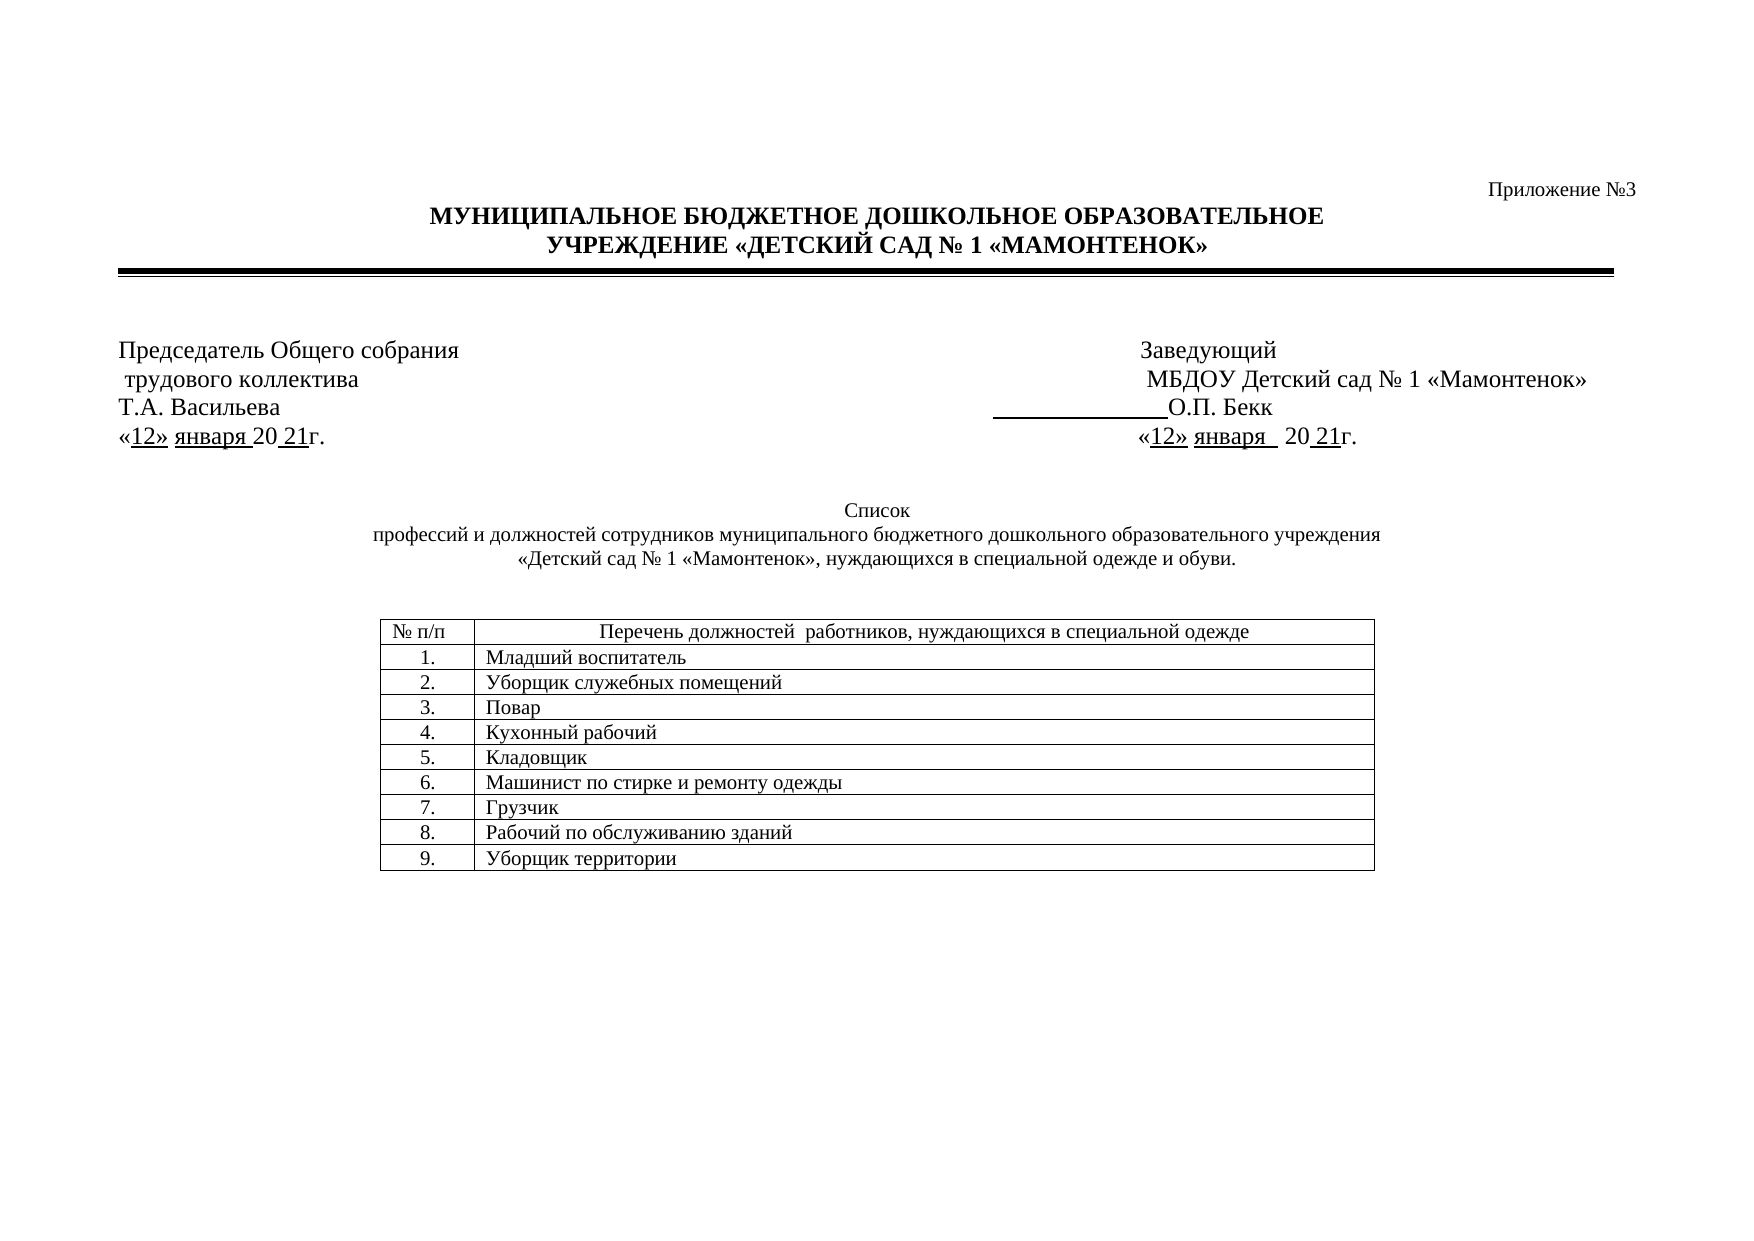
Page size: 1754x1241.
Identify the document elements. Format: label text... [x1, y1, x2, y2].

table_cell 6. [381, 770, 474, 794]
text «Детский сад № 1 «Мамонтенок», нуждающихся в специальной одежде и обуви. [118, 546, 1636, 570]
text «12» января 20 21г. «12» января 20 21г. [118, 421, 1636, 450]
text Список [118, 498, 1636, 522]
table_header № п/п [381, 620, 474, 643]
table_cell Грузчик [475, 795, 1374, 819]
table_cell 2. [381, 670, 474, 694]
table_cell Машинист по стирке и ремонту одежды [475, 770, 1374, 794]
table_cell Младший воспитатель [475, 645, 1374, 669]
table_cell 9. [381, 845, 474, 869]
text МУНИЦИПАЛЬНОЕ БЮДЖЕТНОЕ ДОШКОЛЬНОЕ ОБРАЗОВАТЕЛЬНОЕ [118, 201, 1636, 230]
table_cell Уборщик служебных помещений [475, 670, 1374, 694]
text Приложение №3 [118, 177, 1636, 201]
text УЧРЕЖДЕНИЕ «ДЕТСКИЙ САД № 1 «МАМОНТЕНОК» [118, 230, 1636, 259]
table_header Перечень должностей работников, нуждающихся в специальной одежде [475, 620, 1374, 643]
table_cell Рабочий по обслуживанию зданий [475, 820, 1374, 844]
table_cell Кладовщик [475, 745, 1374, 769]
table_cell 5. [381, 745, 474, 769]
table_cell 1. [381, 645, 474, 669]
table_cell 4. [381, 720, 474, 744]
table_cell Уборщик территории [475, 845, 1374, 869]
table_cell 8. [381, 820, 474, 844]
text трудового коллектива МБДОУ Детский сад № 1 «Мамонтенок» Т.А. Васильева О.П. Бекк [118, 364, 1636, 421]
text Председатель Общего собрания Заведующий [118, 335, 1636, 364]
table_cell Повар [475, 695, 1374, 719]
table_cell Кухонный рабочий [475, 720, 1374, 744]
table_cell 3. [381, 695, 474, 719]
text профессий и должностей сотрудников муниципального бюджетного дошкольного образовательного учреждения [118, 522, 1636, 546]
table_cell 7. [381, 795, 474, 819]
